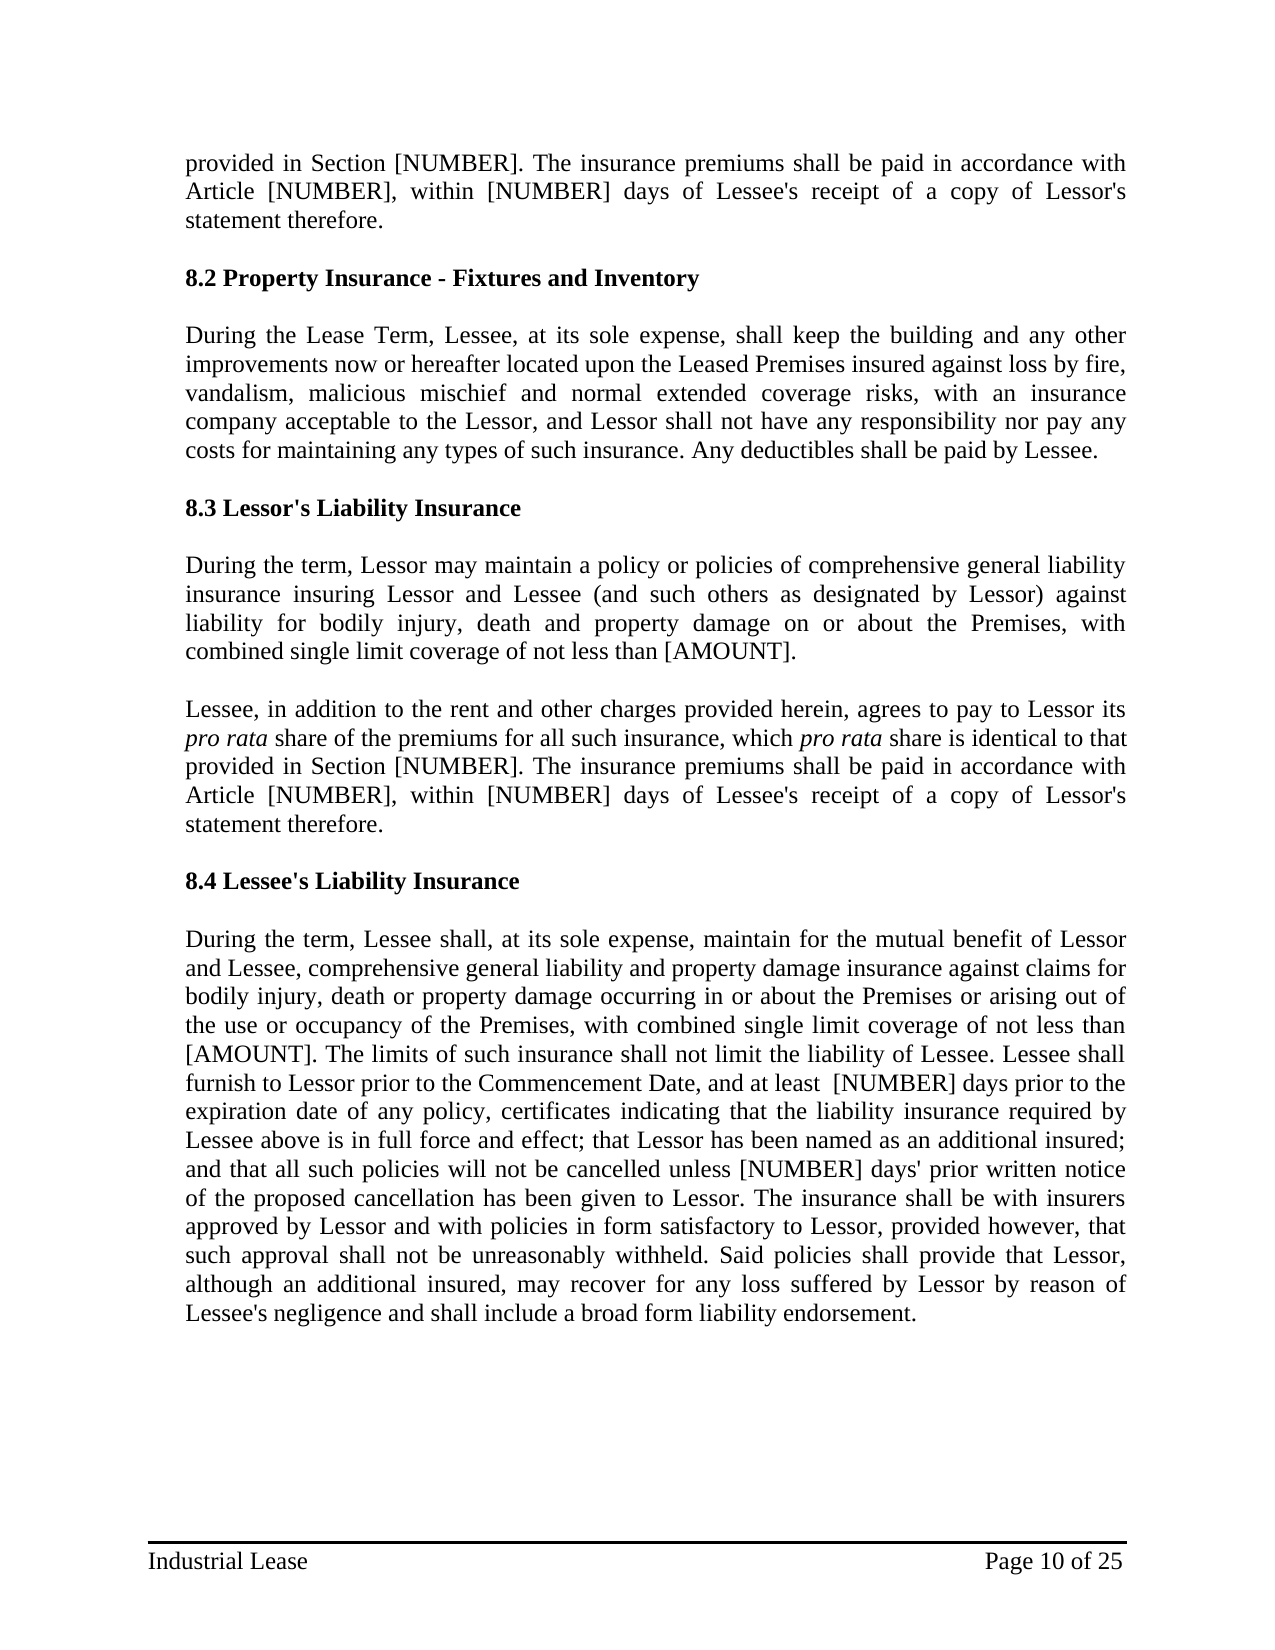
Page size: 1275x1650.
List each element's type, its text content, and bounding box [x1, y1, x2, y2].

text During the Lease Term, Lessee, at its sole expense, shall keep the building and any other improvements now or hereafter located upon the Leased Premises insured against loss by fire, vandalism, malicious mischief and normal extended coverage risks, with an insurance company acceptable to the Lessor, and Lessor shall not have any responsibility nor pay any costs for maintaining any types of such insurance. Any deductibles shall be paid by Lessee. [185, 320, 1127, 464]
text During the term, Lessor may maintain a policy or policies of comprehensive general liability insurance insuring Lessor and Lessee (and such others as designated by Lessor) against liability for bodily injury, death and property damage on or about the Premises, with combined single limit coverage of not less than [AMOUNT]. [185, 550, 1127, 665]
list Property Insurance - Fixtures and Inventory [185, 263, 1127, 291]
list Lessee's Liability Insurance [185, 866, 1127, 895]
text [185, 148, 1127, 234]
list Lessor's Liability Insurance [185, 493, 1127, 521]
text During the term, Lessee shall, at its sole expense, maintain for the mutual benefit of Lessor and Lessee, comprehensive general liability and property damage insurance against claims for bodily injury, death or property damage occurring in or about the Premises or arising out of the use or occupancy of the Premises, with combined single limit coverage of not less than [AMOUNT]. The limits of such insurance shall not limit the liability of Lessee. Lessee shall furnish to Lessor prior to the Commencement Date, and at least [NUMBER] days prior to the expiration date of any policy, certificates indicating that the liability insurance required by Lessee above is in full force and effect; that Lessor has been named as an additional insured; and that all such policies will not be cancelled unless [NUMBER] days' prior written notice of the proposed cancellation has been given to Lessor. The insurance shall be with insurers approved by Lessor and with policies in form satisfactory to Lessor, provided however, that such approval shall not be unreasonably withheld. Said policies shall provide that Lessor, although an additional insured, may recover for any loss suffered by Lessor by reason of Lessee's negligence and shall include a broad form liability endorsement. [185, 924, 1127, 1326]
